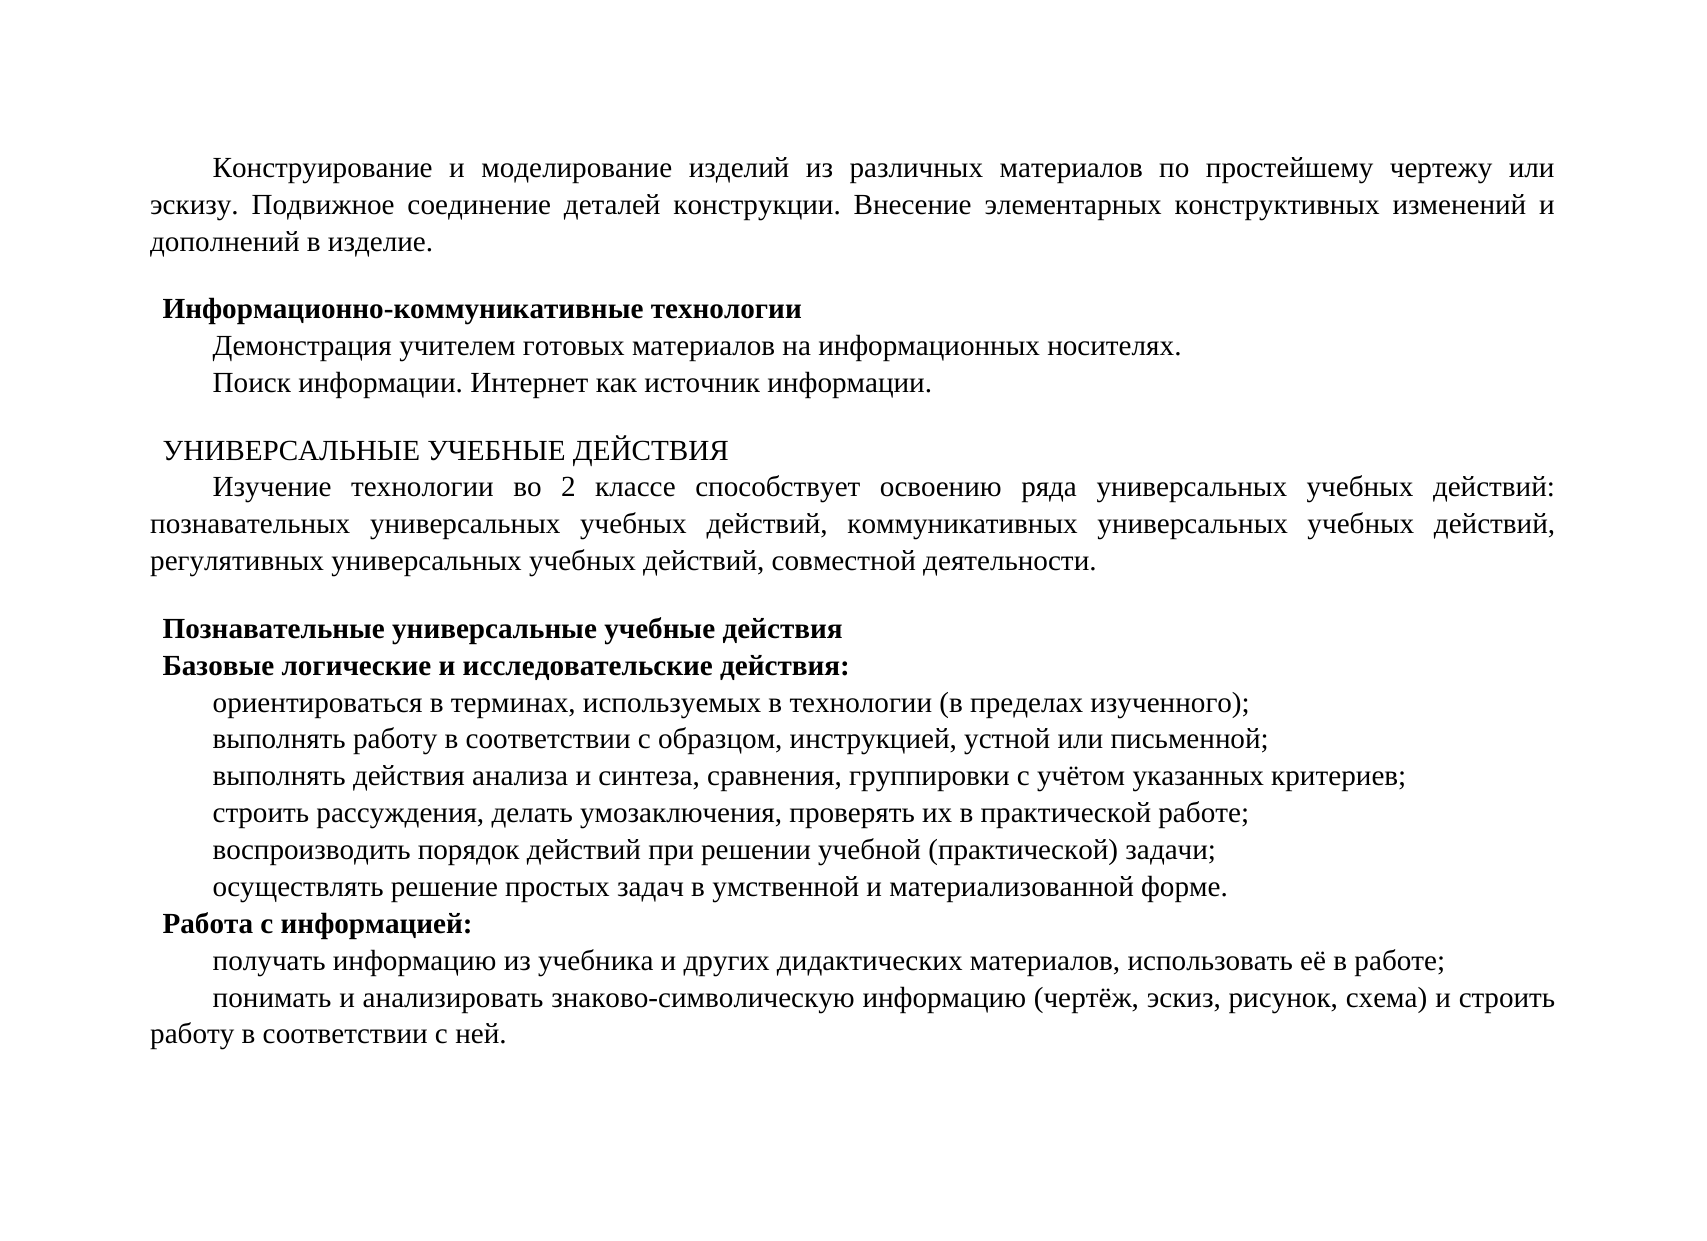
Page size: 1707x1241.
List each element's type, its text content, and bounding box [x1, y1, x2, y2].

text выполнять действия анализа и синтеза, сравнения, группировки с учётом указанных критериев; [150, 758, 1557, 792]
text ориентироваться в терминах, используемых в технологии (в пределах изученного); [150, 685, 1557, 718]
text Конструирование и моделирование изделий из различных материалов по простейшему чертежу или эскизу. Подвижное соединение деталей конструкции. Внесение элементарных конструктивных изменений и дополнений в изделие. [150, 150, 1557, 257]
text осуществлять решение простых задач в умственной и материализованной форме. [150, 869, 1557, 903]
text понимать и анализировать знаково-символическую информацию (чертёж, эскиз, рисунок, схема) и строить работу в соответствии с ней. [150, 980, 1557, 1050]
text УНИВЕРСАЛЬНЫЕ УЧЕБНЫЕ ДЕЙСТВИЯ [162, 433, 1557, 466]
text Базовые логические и исследовательские действия: [162, 648, 1557, 681]
text выполнять работу в соответствии с образцом, инструкцией, устной или письменной; [150, 722, 1557, 755]
text Познавательные универсальные учебные действия [162, 611, 1557, 644]
text Работа с информацией: [162, 906, 1557, 939]
text Демонстрация учителем готовых материалов на информационных носителях. [150, 328, 1557, 362]
text Изучение технологии во 2 классе способствует освоению ряда универсальных учебных действий: познавательных универсальных учебных действий, коммуникативных универсальных учебных действий, регулятивных универсальных учебных действий, совместной деятельности. [150, 469, 1557, 577]
text строить рассуждения, делать умозаключения, проверять их в практической работе; [150, 795, 1557, 829]
text Информационно-коммуникативные технологии [162, 291, 1557, 325]
text Поиск информации. Интернет как источник информации. [150, 365, 1557, 399]
text воспроизводить порядок действий при решении учебной (практической) задачи; [150, 832, 1557, 866]
text получать информацию из учебника и других дидактических материалов, использовать её в работе; [150, 943, 1557, 976]
